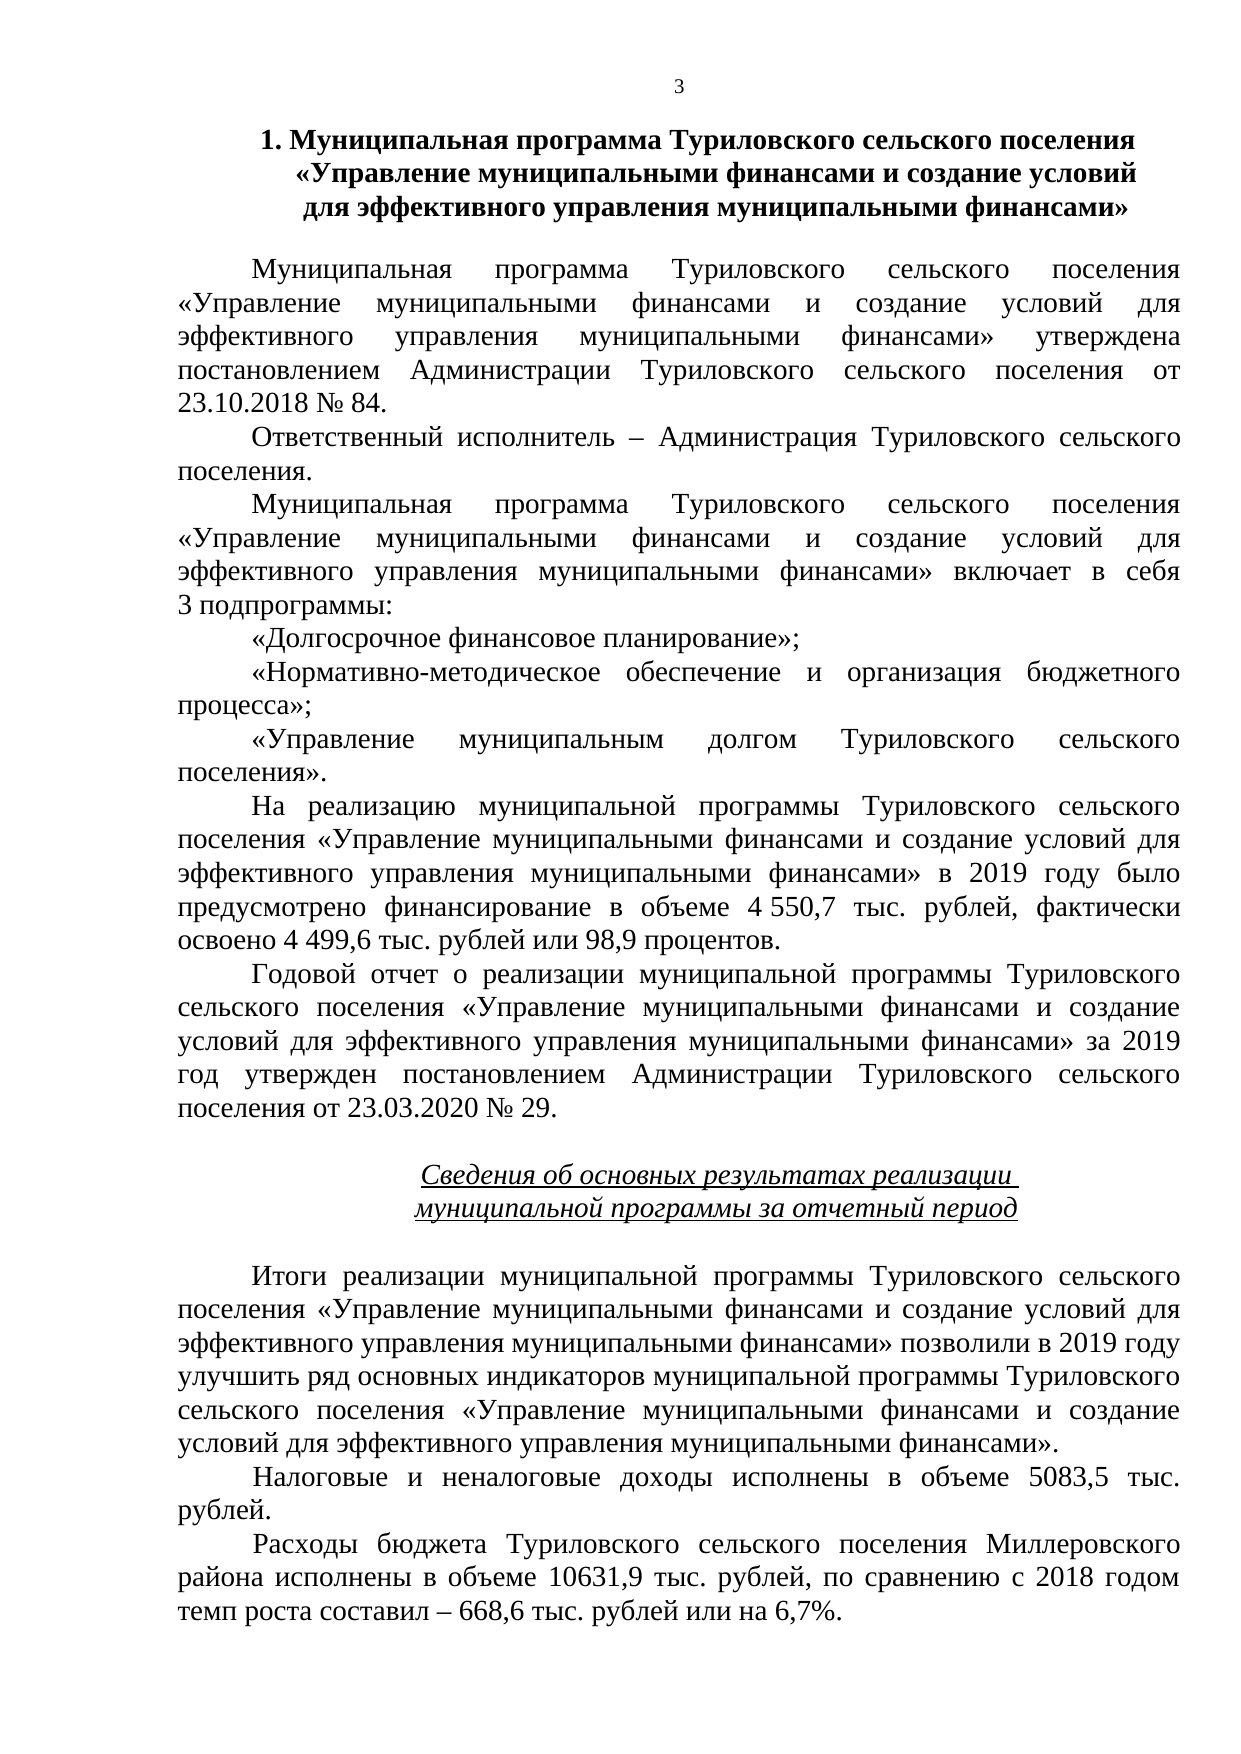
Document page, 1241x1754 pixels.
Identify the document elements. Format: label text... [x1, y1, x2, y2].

text 1. Муниципальная программа Туриловского сельского поселения [215, 122, 1181, 156]
list На реализацию муниципальной программы Туриловского сельского поселения «Управление муниципальными финансами и создание условий для эффективного управления муниципальными финансами» в 2019 году было предусмотрено финансирование в объеме 4 550,7 тыс. рублей, фактически освоено 4 499,6 тыс. рублей или 98,9 процентов. [177, 788, 1181, 956]
list «Нормативно-методическое обеспечение и организация бюджетного процесса»; [177, 654, 1181, 721]
list Ответственный исполнитель – Администрация Туриловского сельского поселения. [177, 419, 1181, 486]
list Муниципальная программа Туриловского сельского поселения «Управление муниципальными финансами и создание условий для эффективного управления муниципальными финансами» утверждена постановлением Администрации Туриловского сельского поселения от 23.10.2018 № 84. [177, 251, 1181, 419]
list для эффективного управления муниципальными финансами» [177, 189, 1181, 223]
list «Управление муниципальным долгом Туриловского сельского поселения». [177, 721, 1181, 788]
list «Управление муниципальными финансами и создание условий [177, 156, 1181, 189]
list Сведения об основных результатах реализации [177, 1157, 1181, 1191]
list Налоговые и неналоговые доходы исполнены в объеме 5083,5 тыс. рублей. [177, 1459, 1181, 1526]
list Годовой отчет о реализации муниципальной программы Туриловского сельского поселения «Управление муниципальными финансами и создание условий для эффективного управления муниципальными финансами» за 2019 год утвержден постановлением Администрации Туриловского сельского поселения от 23.03.2020 № 29. [177, 956, 1181, 1123]
list муниципальной программы за отчетный период [177, 1191, 1181, 1224]
list Расходы бюджета Туриловского сельского поселения Миллеровского района исполнены в объеме 10631,9 тыс. рублей, по сравнению с 2018 годом темп роста составил – 668,6 тыс. рублей или на 6,7%. [177, 1526, 1181, 1627]
list Итоги реализации муниципальной программы Туриловского сельского поселения «Управление муниципальными финансами и создание условий для эффективного управления муниципальными финансами» позволили в 2019 году улучшить ряд основных индикаторов муниципальной программы Туриловского сельского поселения «Управление муниципальными финансами и создание условий для эффективного управления муниципальными финансами». [177, 1258, 1181, 1459]
list Муниципальная программа Туриловского сельского поселения «Управление муниципальными финансами и создание условий для эффективного управления муниципальными финансами» включает в себя 3 подпрограммы: [177, 486, 1181, 620]
list «Долгосрочное финансовое планирование»; [177, 620, 1181, 654]
